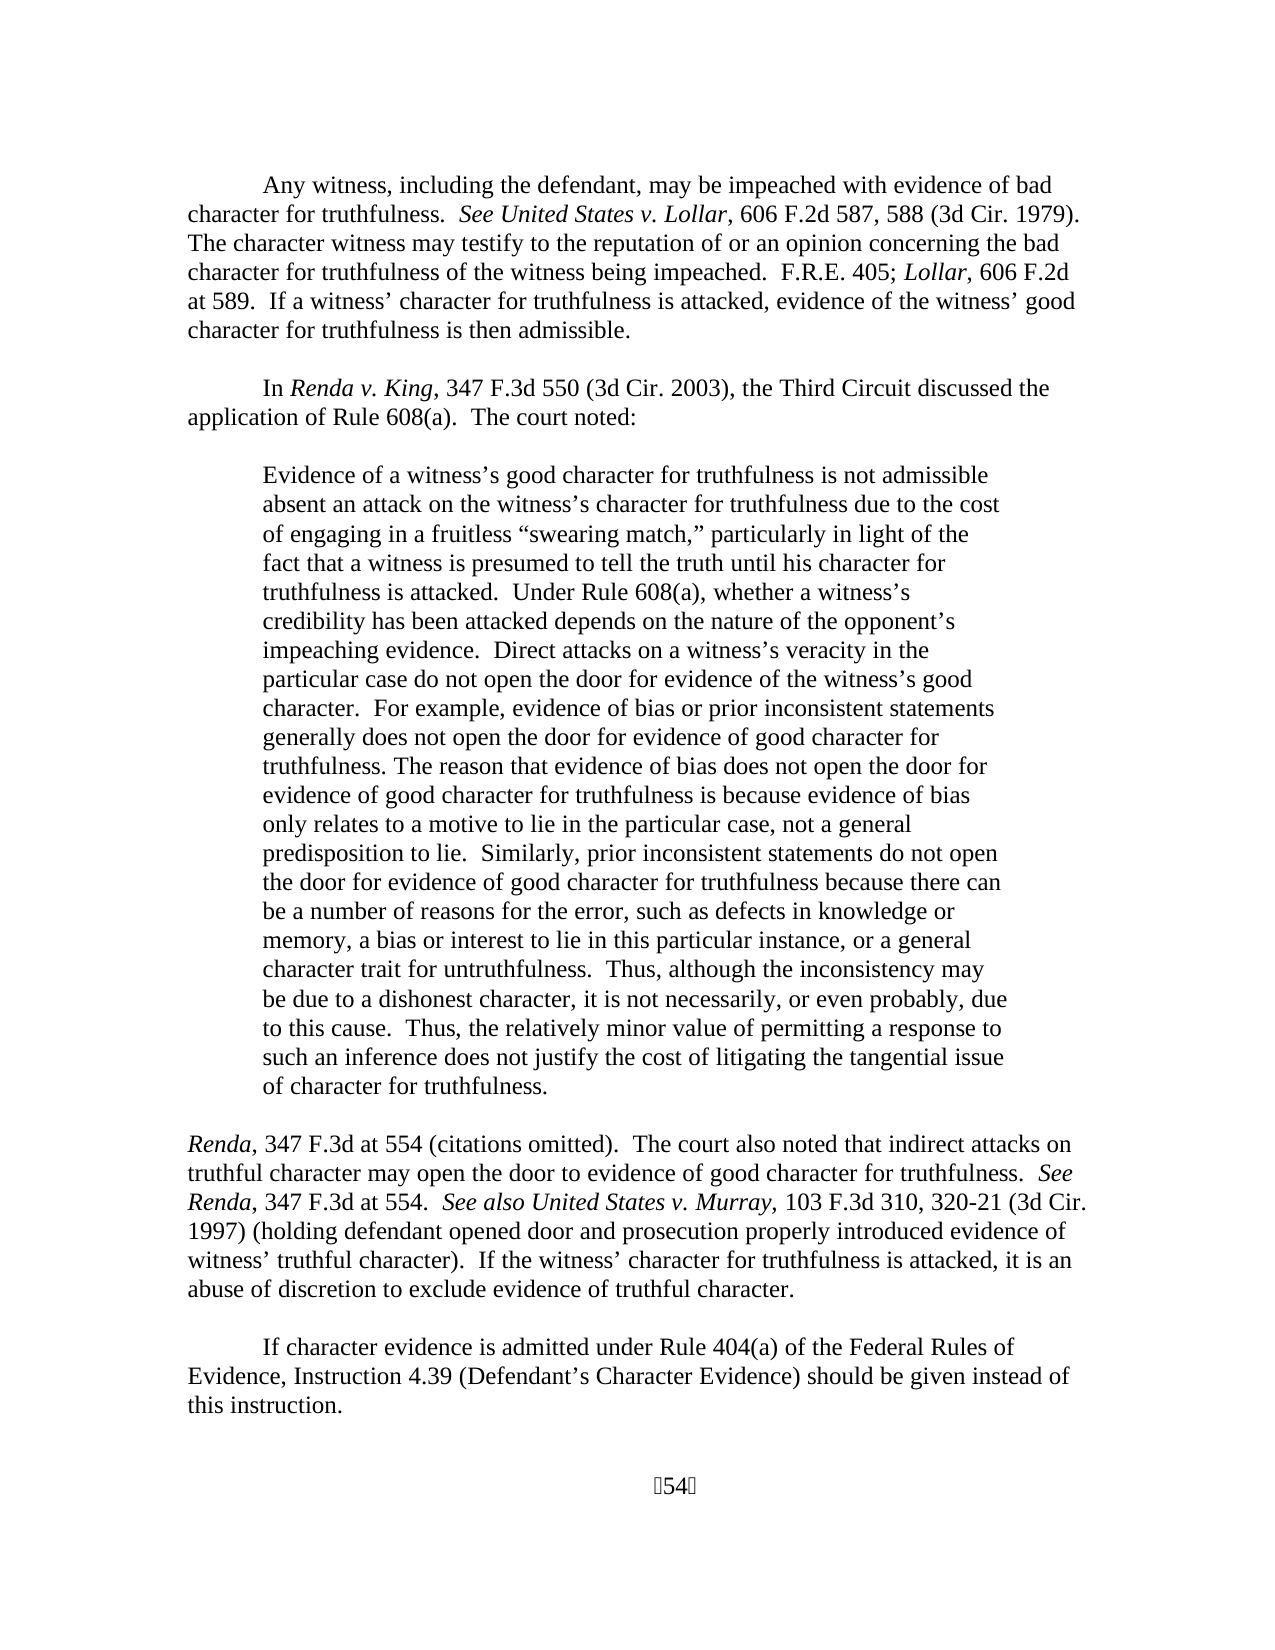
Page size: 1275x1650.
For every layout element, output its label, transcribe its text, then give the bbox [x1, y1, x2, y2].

text If character evidence is admitted under Rule 404(a) of the Federal Rules of Evidence, Instruction 4.39 (Defendant’s Character Evidence) should be given instead of this instruction. [187, 1332, 1087, 1419]
text In Renda v. King, 347 F.3d 550 (3d Cir. 2003), the Third Circuit discussed the application of Rule 608(a). The court noted: [187, 373, 1087, 431]
text Renda, 347 F.3d at 554 (citations omitted). The court also noted that indirect attacks on truthful character may open the door to evidence of good character for truthfulness. See Renda, 347 F.3d at 554. See also United States v. Murray, 103 F.3d 310, 320-21 (3d Cir. 1997) (holding defendant opened door and prosecution properly introduced evidence of witness’ truthful character). If the witness’ character for truthfulness is attacked, it is an abuse of discretion to exclude evidence of truthful character. [187, 1129, 1087, 1303]
text Evidence of a witness’s good character for truthfulness is not admissible absent an attack on the witness’s character for truthfulness due to the cost of engaging in a fruitless “swearing match,” particularly in light of the fact that a witness is presumed to tell the truth until his character for truthfulness is attacked. Under Rule 608(a), whether a witness’s credibility has been attacked depends on the nature of the opponent’s impeaching evidence. Direct attacks on a witness’s veracity in the particular case do not open the door for evidence of the witness’s good character. For example, evidence of bias or prior inconsistent statements generally does not open the door for evidence of good character for truthfulness. The reason that evidence of bias does not open the door for evidence of good character for truthfulness is because evidence of bias only relates to a motive to lie in the particular case, not a general predisposition to lie. Similarly, prior inconsistent statements do not open the door for evidence of good character for truthfulness because there can be a number of reasons for the error, such as defects in knowledge or memory, a bias or interest to lie in this particular instance, or a general character trait for untruthfulness. Thus, although the inconsistency may be due to a dishonest character, it is not necessarily, or even probably, due to this cause. Thus, the relatively minor value of permitting a response to such an inference does not justify the cost of litigating the tangential issue of character for truthfulness. [262, 460, 1012, 1100]
text Any witness, including the defendant, may be impeached with evidence of bad character for truthfulness. See United States v. Lollar, 606 F.2d 587, 588 (3d Cir. 1979). The character witness may testify to the reputation of or an opinion concerning the bad character for truthfulness of the witness being impeached. F.R.E. 405; Lollar, 606 F.2d at 589. If a witness’ character for truthfulness is attacked, evidence of the witness’ good character for truthfulness is then admissible. [187, 170, 1087, 344]
